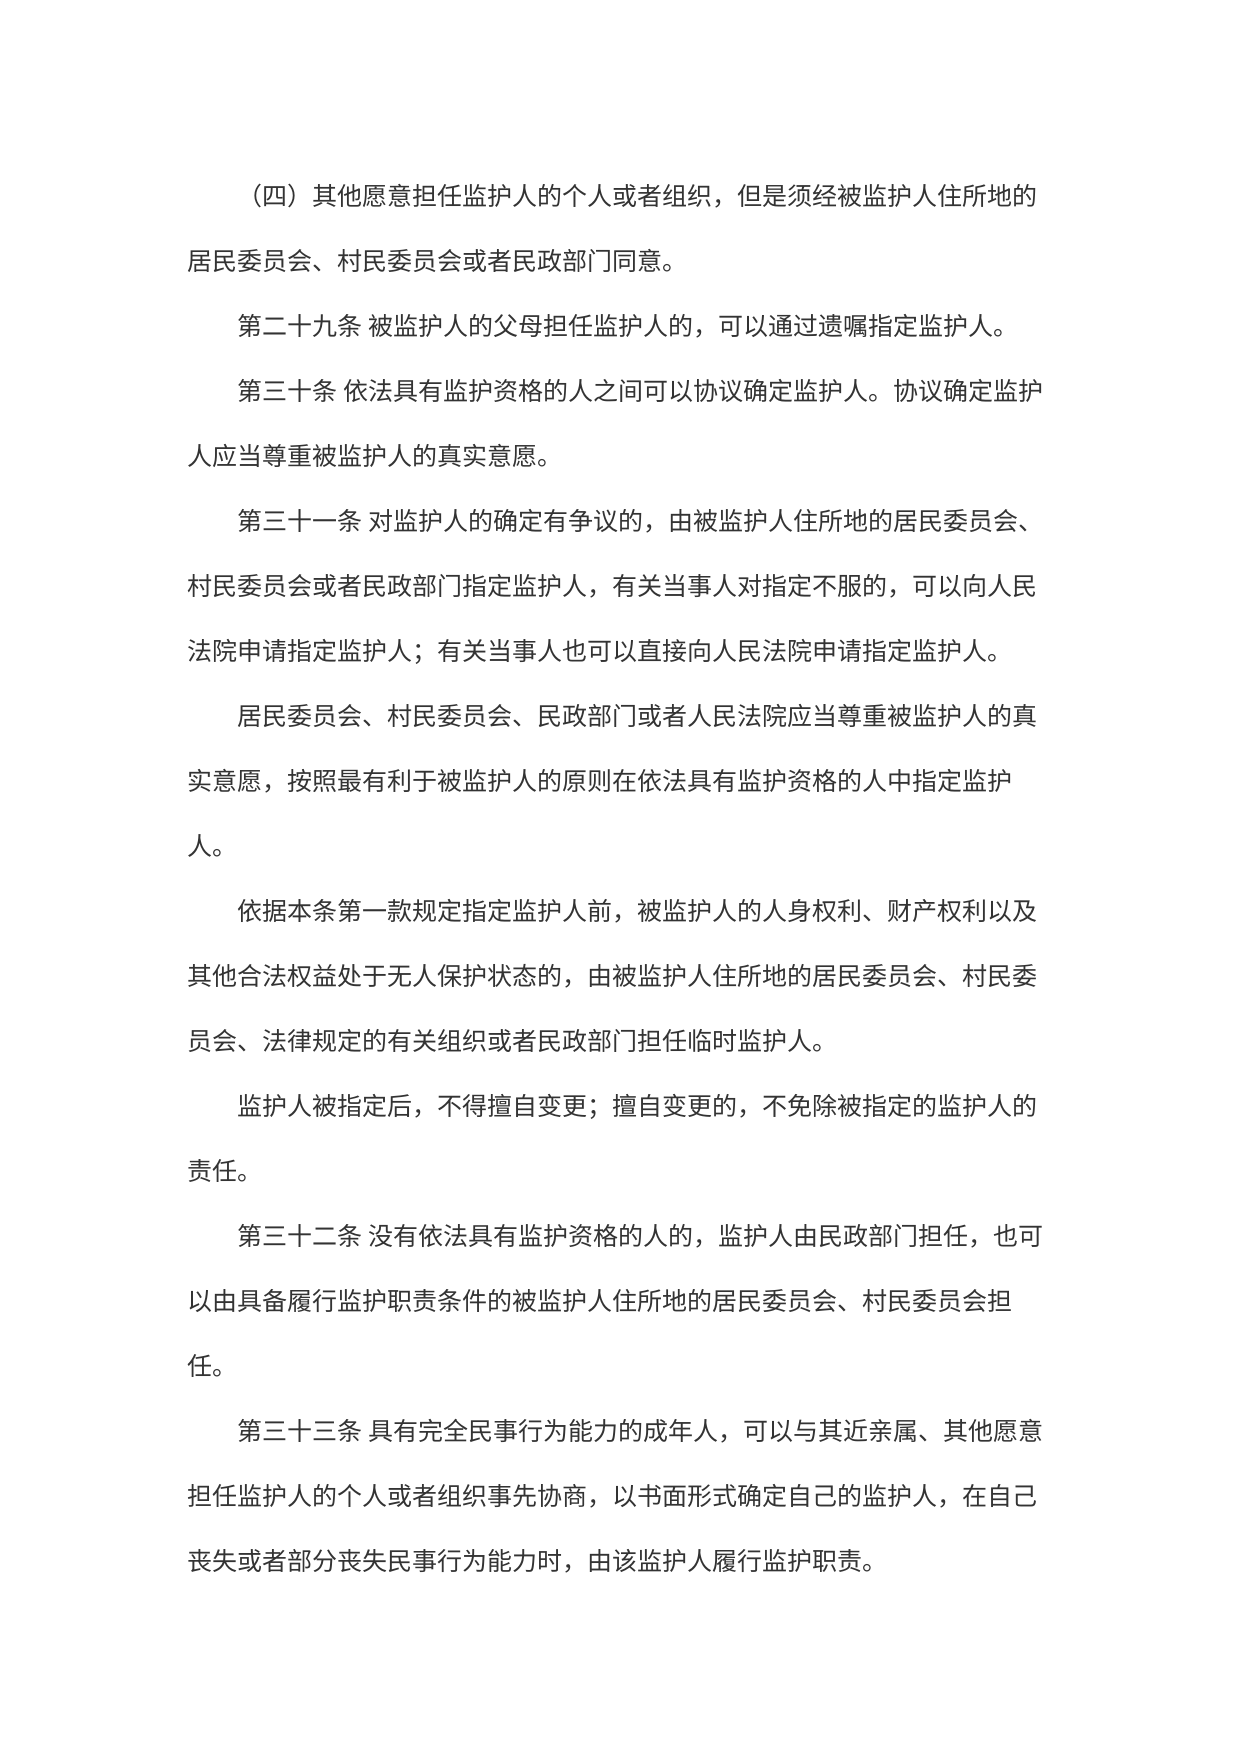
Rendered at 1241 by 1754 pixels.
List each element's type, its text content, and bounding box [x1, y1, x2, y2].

text 第三十条 依法具有监护资格的人之间可以协议确定监护人。协议确定监护人应当尊重被监护人的真实意愿。 [187, 357, 1053, 487]
text 第三十二条 没有依法具有监护资格的人的，监护人由民政部门担任，也可以由具备履行监护职责条件的被监护人住所地的居民委员会、村民委员会担任。 [187, 1202, 1053, 1397]
text 依据本条第一款规定指定监护人前，被监护人的人身权利、财产权利以及其他合法权益处于无人保护状态的，由被监护人住所地的居民委员会、村民委员会、法律规定的有关组织或者民政部门担任临时监护人。 [187, 877, 1053, 1072]
text 居民委员会、村民委员会、民政部门或者人民法院应当尊重被监护人的真实意愿，按照最有利于被监护人的原则在依法具有监护资格的人中指定监护人。 [187, 682, 1053, 877]
text 第二十九条 被监护人的父母担任监护人的，可以通过遗嘱指定监护人。 [187, 292, 1053, 357]
text 第三十三条 具有完全民事行为能力的成年人，可以与其近亲属、其他愿意担任监护人的个人或者组织事先协商，以书面形式确定自己的监护人，在自己丧失或者部分丧失民事行为能力时，由该监护人履行监护职责。 [187, 1397, 1053, 1592]
text 监护人被指定后，不得擅自变更；擅自变更的，不免除被指定的监护人的责任。 [187, 1072, 1053, 1202]
text （四）其他愿意担任监护人的个人或者组织，但是须经被监护人住所地的居民委员会、村民委员会或者民政部门同意。 [187, 162, 1053, 292]
text 第三十一条 对监护人的确定有争议的，由被监护人住所地的居民委员会、村民委员会或者民政部门指定监护人，有关当事人对指定不服的，可以向人民法院申请指定监护人；有关当事人也可以直接向人民法院申请指定监护人。 [187, 487, 1053, 682]
